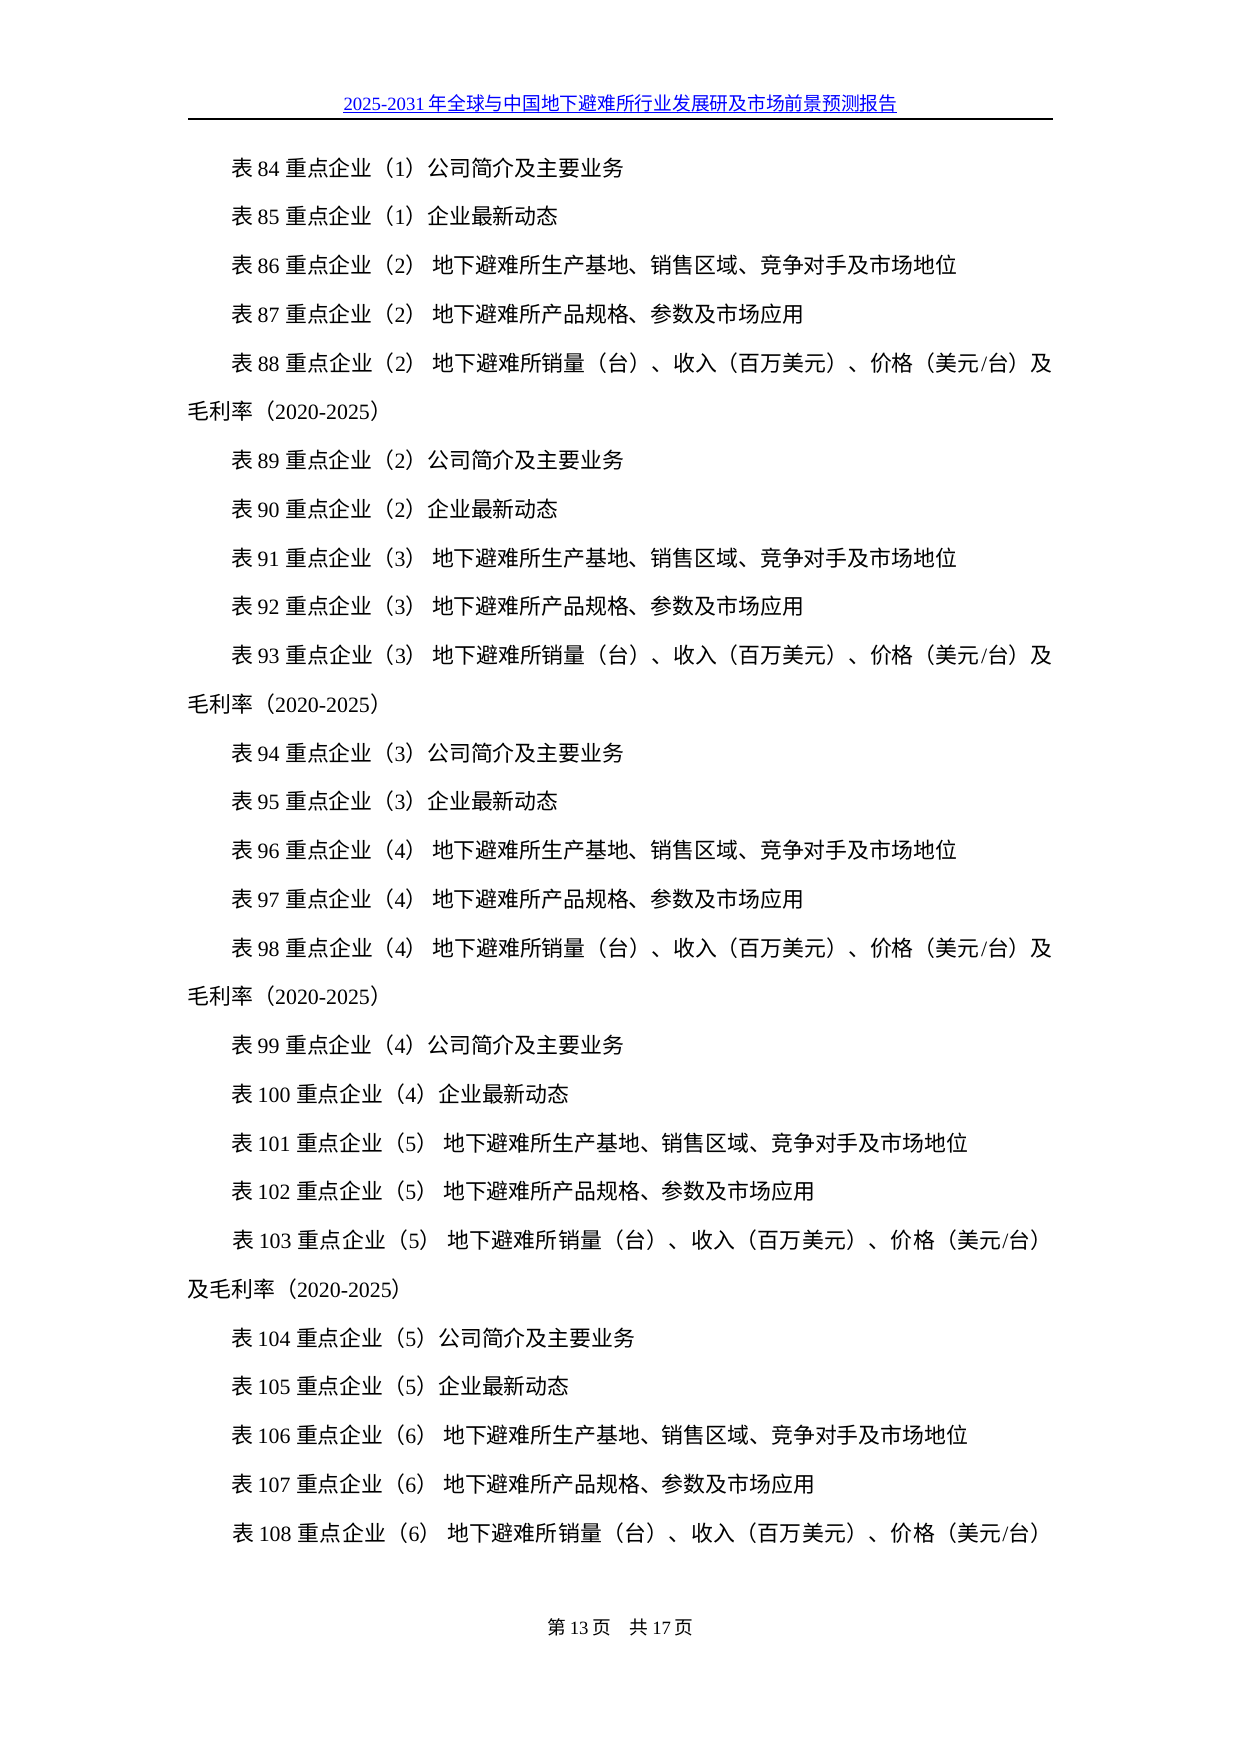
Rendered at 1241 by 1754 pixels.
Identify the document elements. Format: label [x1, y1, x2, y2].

text [187, 150, 1053, 1548]
